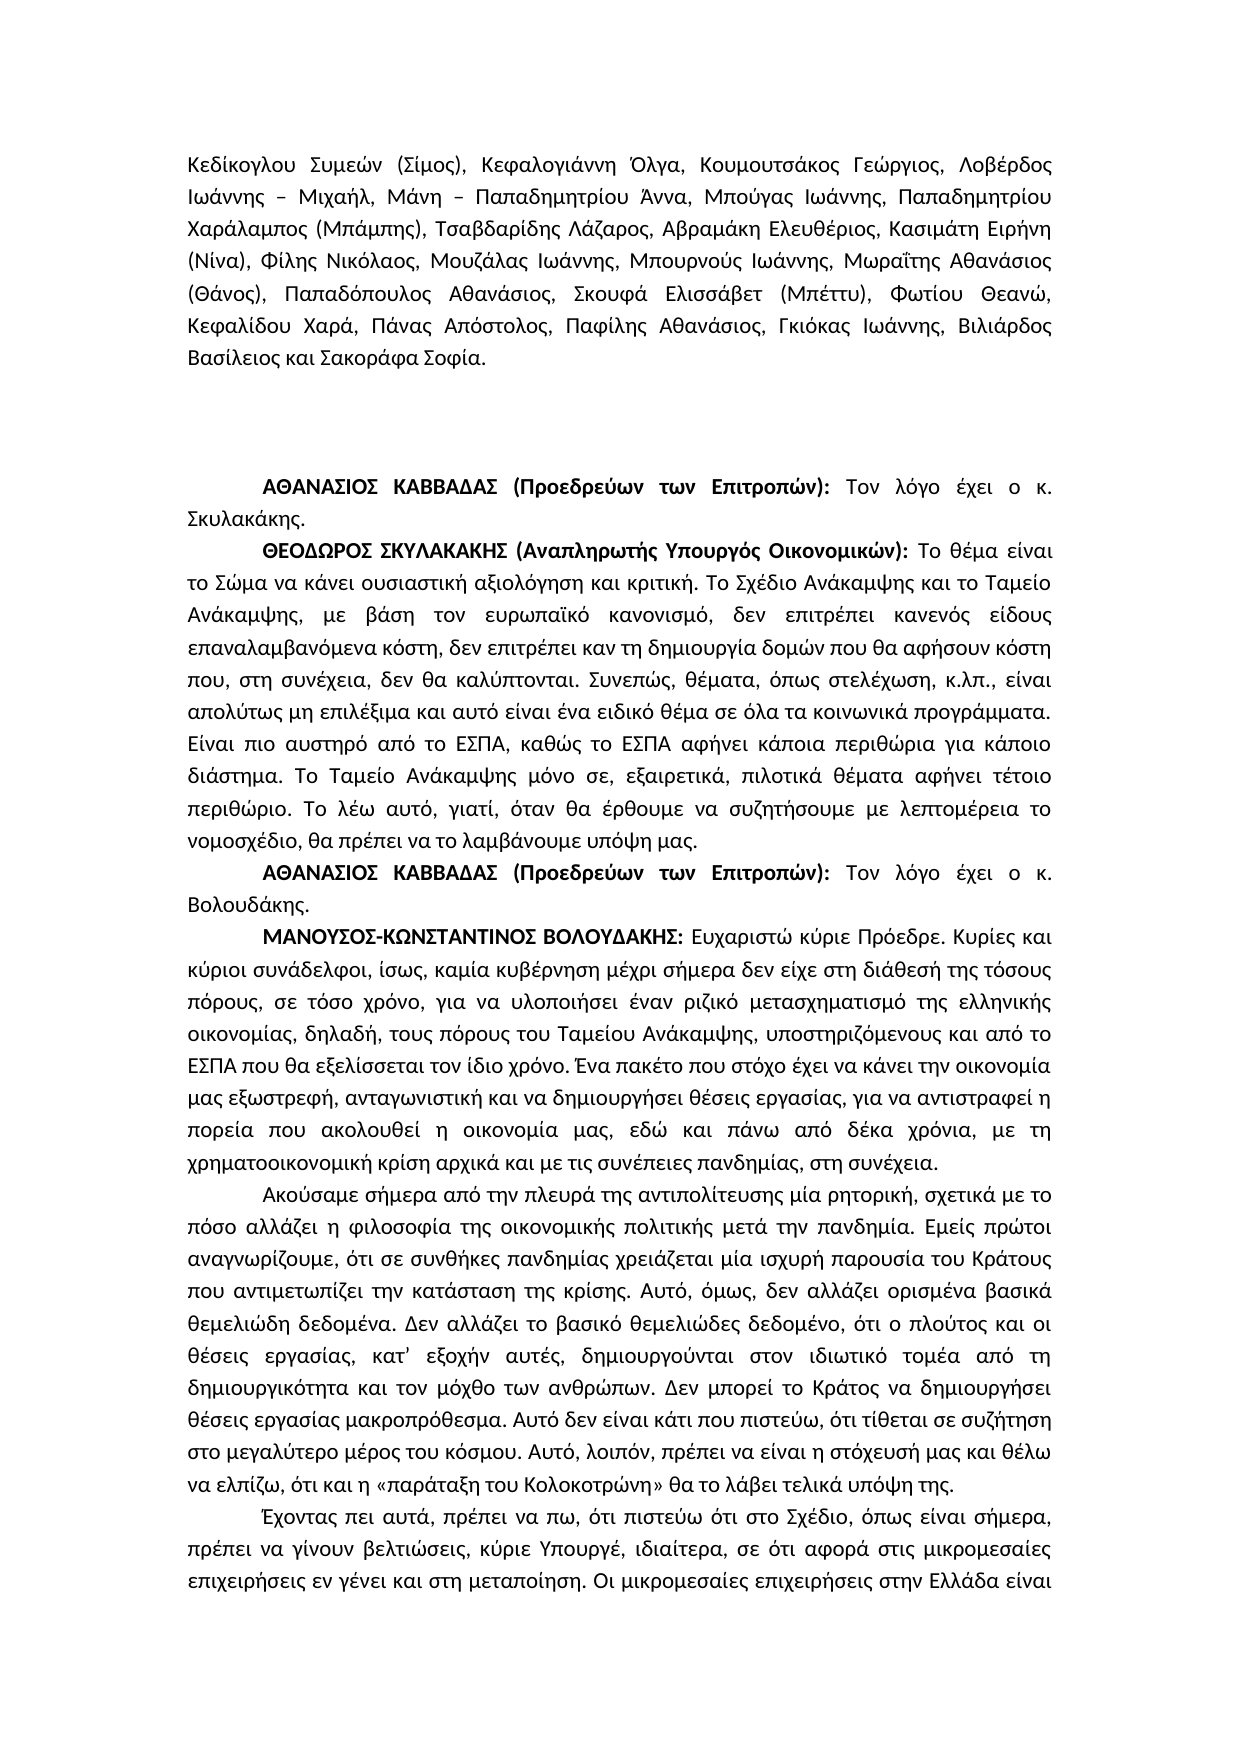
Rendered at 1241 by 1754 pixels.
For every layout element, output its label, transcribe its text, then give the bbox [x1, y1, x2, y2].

text ΑΘΑΝΑΣΙΟΣ ΚΑΒΒΑΔΑΣ (Προεδρεύων των Επιτροπών): Τον λόγο έχει ο κ. Βολουδάκης. [187, 858, 1053, 918]
text ΑΘΑΝΑΣΙΟΣ ΚΑΒΒΑΔΑΣ (Προεδρεύων των Επιτροπών): Τον λόγο έχει ο κ. Σκυλακάκης. [187, 472, 1053, 532]
text ΜΑΝΟΥΣΟΣ-ΚΩΝΣΤΑΝΤΙΝΟΣ ΒΟΛΟΥΔΑΚΗΣ: Ευχαριστώ κύριε Πρόεδρε. Κυρίες και κύριοι συνάδελφοι, ίσως, καμία κυβέρνηση μέχρι σήμερα δεν είχε στη διάθεσή της τόσους πόρους, σε τόσο χρόνο, για να υλοποιήσει έναν ριζικό μετασχηματισμό της ελληνικής οικονομίας, δηλαδή, τους πόρους του Ταμείου Ανάκαμψης, υποστηριζόμενους και από το ΕΣΠΑ που θα εξελίσσεται τον ίδιο χρόνο. Ένα πακέτο που στόχο έχει να κάνει την οικονομία μας εξωστρεφή, ανταγωνιστική και να δημιουργήσει θέσεις εργασίας, για να αντιστραφεί η πορεία που ακολουθεί η οικονομία μας, εδώ και πάνω από δέκα χρόνια, με τη χρηματοοικονομική κρίση αρχικά και με τις συνέπειες πανδημίας, στη συνέχεια. [187, 922, 1053, 1176]
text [187, 1502, 1053, 1594]
text Ακούσαμε σήμερα από την πλευρά της αντιπολίτευσης μία ρητορική, σχετικά με το πόσο αλλάζει η φιλοσοφία της οικονομικής πολιτικής μετά την πανδημία. Εμείς πρώτοι αναγνωρίζουμε, ότι σε συνθήκες πανδημίας χρειάζεται μία ισχυρή παρουσία του Κράτους που αντιμετωπίζει την κατάσταση της κρίσης. Αυτό, όμως, δεν αλλάζει ορισμένα βασικά θεμελιώδη δεδομένα. Δεν αλλάζει το βασικό θεμελιώδες δεδομένο, ότι ο πλούτος και οι θέσεις εργασίας, κατ’ εξοχήν αυτές, δημιουργούνται στον ιδιωτικό τομέα από τη δημιουργικότητα και τον μόχθο των ανθρώπων. Δεν μπορεί το Κράτος να δημιουργήσει θέσεις εργασίας μακροπρόθεσμα. Αυτό δεν είναι κάτι που πιστεύω, ότι τίθεται σε συζήτηση στο μεγαλύτερο μέρος του κόσμου. Αυτό, λοιπόν, πρέπει να είναι η στόχευσή μας και θέλω να ελπίζω, ότι και η «παράταξη του Κολοκοτρώνη» θα το λάβει τελικά υπόψη της. [187, 1180, 1053, 1498]
text ΘΕΟΔΩΡΟΣ ΣΚΥΛΑΚΑΚΗΣ (Αναπληρωτής Υπουργός Οικονομικών): Το θέμα είναι το Σώμα να κάνει ουσιαστική αξιολόγηση και κριτική. Το Σχέδιο Ανάκαμψης και το Ταμείο Ανάκαμψης, με βάση τον ευρωπαϊκό κανονισμό, δεν επιτρέπει κανενός είδους επαναλαμβανόμενα κόστη, δεν επιτρέπει καν τη δημιουργία δομών που θα αφήσουν κόστη που, στη συνέχεια, δεν θα καλύπτονται. Συνεπώς, θέματα, όπως στελέχωση, κ.λπ., είναι απολύτως μη επιλέξιμα και αυτό είναι ένα ειδικό θέμα σε όλα τα κοινωνικά προγράμματα. Είναι πιο αυστηρό από το ΕΣΠΑ, καθώς το ΕΣΠΑ αφήνει κάποια περιθώρια για κάποιο διάστημα. Το Ταμείο Ανάκαμψης μόνο σε, εξαιρετικά, πιλοτικά θέματα αφήνει τέτοιο περιθώριο. Το λέω αυτό, γιατί, όταν θα έρθουμε να συζητήσουμε με λεπτομέρεια το νομοσχέδιο, θα πρέπει να το λαμβάνουμε υπόψη μας. [187, 536, 1053, 854]
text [187, 150, 1053, 371]
